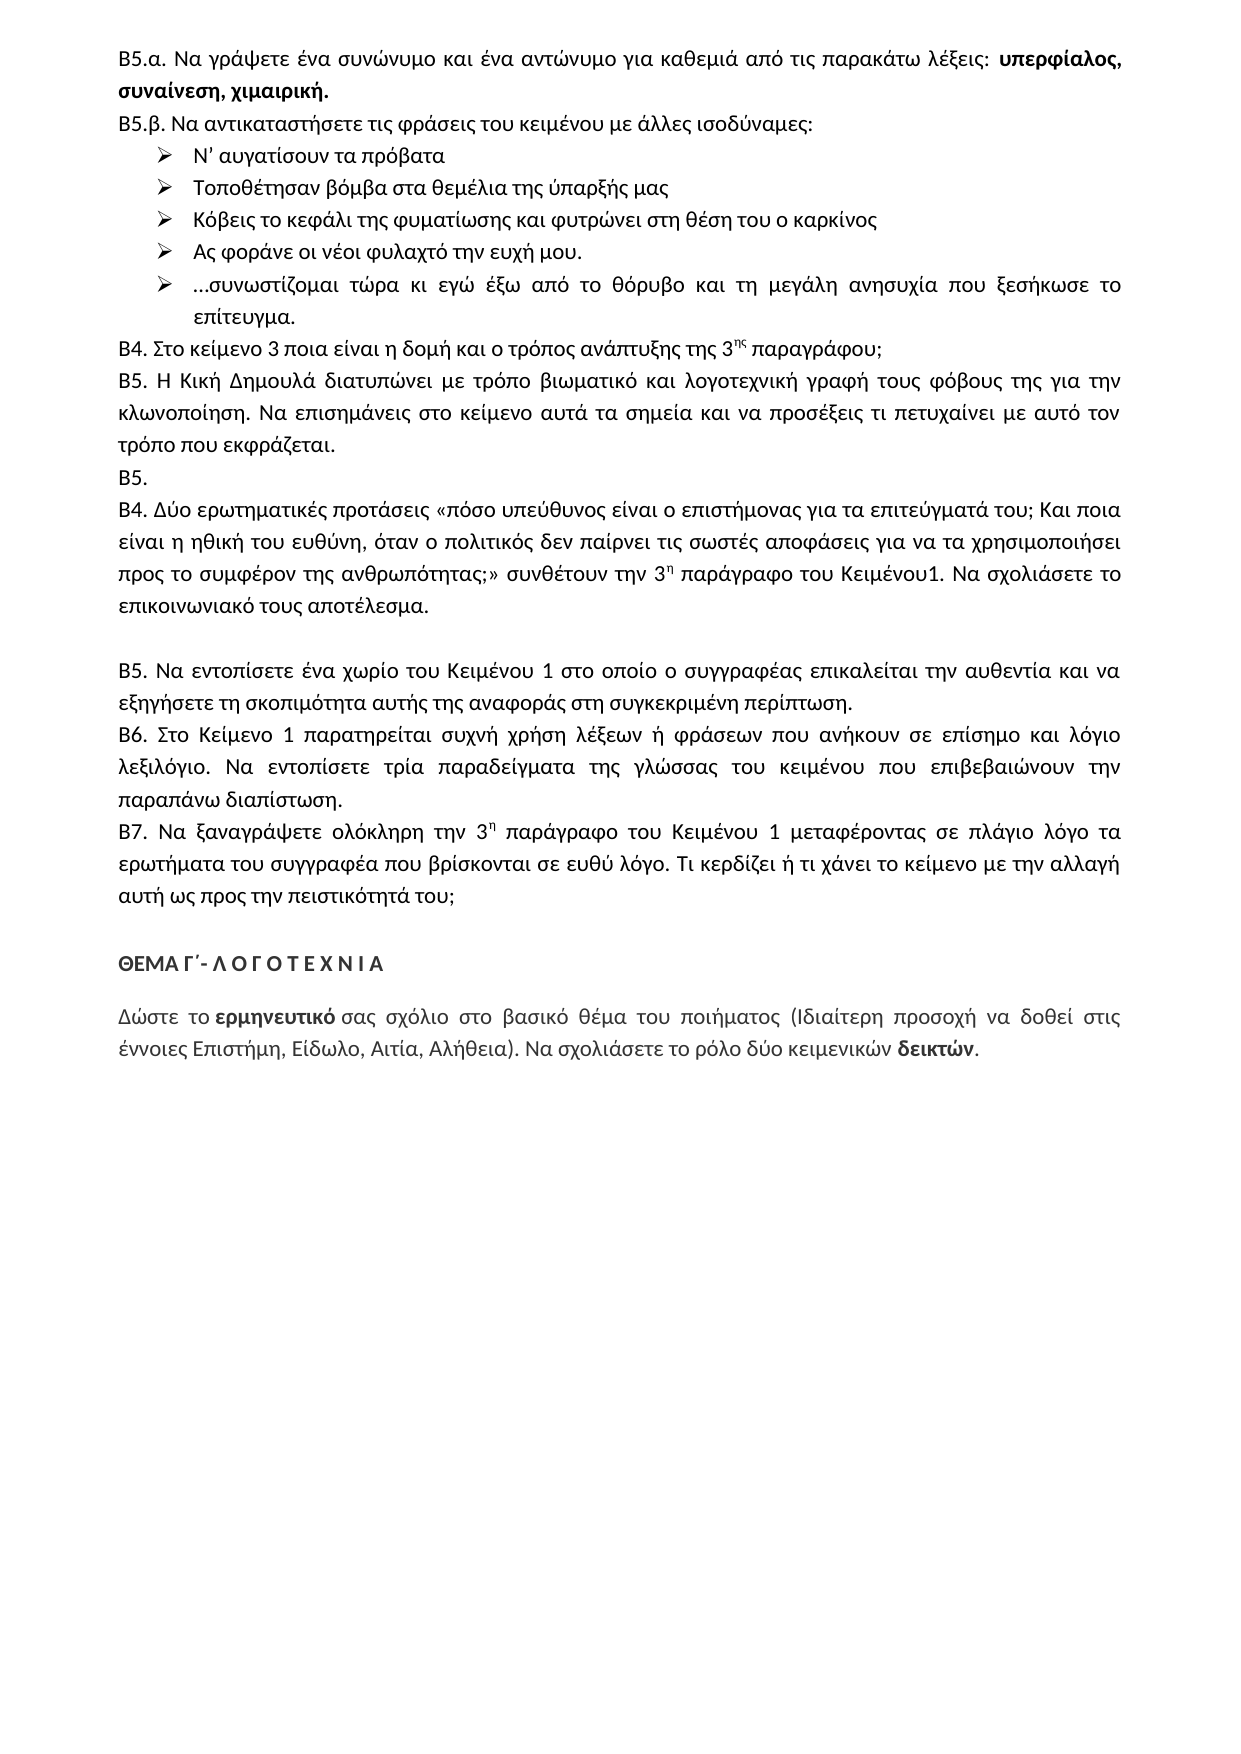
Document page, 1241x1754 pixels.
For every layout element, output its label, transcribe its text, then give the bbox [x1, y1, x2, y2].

text Β5. Η Κική Δημουλά διατυπώνει με τρόπο βιωματικό και λογοτεχνική γραφή τους φόβους της για την κλωνοποίηση. Να επισημάνεις στο κείμενο αυτά τα σημεία και να προσέξεις τι πετυχαίνει με αυτό τον τρόπο που εκφράζεται. [118, 366, 1122, 459]
list Ν’ αυγατίσουν τα πρόβατα [156, 141, 1122, 169]
list Τοποθέτησαν βόμβα στα θεμέλια της ύπαρξής μας [156, 173, 1122, 201]
text Β4. Στο κείμενο 3 ποια είναι η δομή και ο τρόπος ανάπτυξης της 3ης παραγράφου; [118, 334, 1122, 362]
text Β5. [118, 463, 1122, 491]
list Κόβεις το κεφάλι της φυματίωσης και φυτρώνει στη θέση του ο καρκίνος [156, 205, 1122, 233]
text Δώστε το ερμηνευτικό σας σχόλιο στο βασικό θέμα του ποιήματος (Ιδιαίτερη προσοχή να δοθεί στις έννοιες Επιστήμη, Είδωλο, Αιτία, Αλήθεια). Να σχολιάσετε το ρόλο δύο κειμενικών δεικτών. [118, 998, 1122, 1062]
text Β4. Δύο ερωτηματικές προτάσεις «πόσο υπεύθυνος είναι ο επιστήμονας για τα επιτεύγματά του; Και ποια είναι η ηθική του ευθύνη, όταν ο πολιτικός δεν παίρνει τις σωστές αποφάσεις για να τα χρησιμοποιήσει προς το συμφέρον της ανθρωπότητας;» συνθέτουν την 3η παράγραφο του Κειμένου1. Να σχολιάσετε το επικοινωνιακό τους αποτέλεσμα. [118, 495, 1122, 619]
text Β6. Στο Κείμενο 1 παρατηρείται συχνή χρήση λέξεων ή φράσεων που ανήκουν σε επίσημο και λόγιο λεξιλόγιο. Να εντοπίσετε τρία παραδείγματα της γλώσσας του κειμένου που επιβεβαιώνουν την παραπάνω διαπίστωση. [118, 720, 1122, 813]
text Β5. Να εντοπίσετε ένα χωρίο του Κειμένου 1 στο οποίο ο συγγραφέας επικαλείται την αυθεντία και να εξηγήσετε τη σκοπιμότητα αυτής της αναφοράς στη συγκεκριμένη περίπτωση. [118, 656, 1122, 716]
text Β5.α. Να γράψετε ένα συνώνυμο και ένα αντώνυμο για καθεμιά από τις παρακάτω λέξεις: υπερφίαλος, συναίνεση, χιμαιρική. [118, 44, 1122, 104]
text Β5.β. Να αντικαταστήσετε τις φράσεις του κειμένου με άλλες ισοδύναμες: [118, 109, 1122, 137]
list Ας φοράνε οι νέοι φυλαχτό την ευχή μου. [156, 237, 1122, 266]
text Β7. Να ξαναγράψετε ολόκληρη την 3η παράγραφο του Κειμένου 1 μεταφέροντας σε πλάγιο λόγο τα ερωτήματα του συγγραφέα που βρίσκονται σε ευθύ λόγο. Τι κερδίζει ή τι χάνει το κείμενο με την αλλαγή αυτή ως προς την πειστικότητά του; [118, 817, 1122, 909]
list …συνωστίζομαι τώρα κι εγώ έξω από το θόρυβο και τη μεγάλη ανησυχία που ξεσήκωσε το επίτευγμα. [156, 270, 1122, 330]
text ΘΕΜΑ Γ΄- Λ Ο Γ Ο Τ Ε Χ Ν Ι Α [118, 946, 1122, 977]
